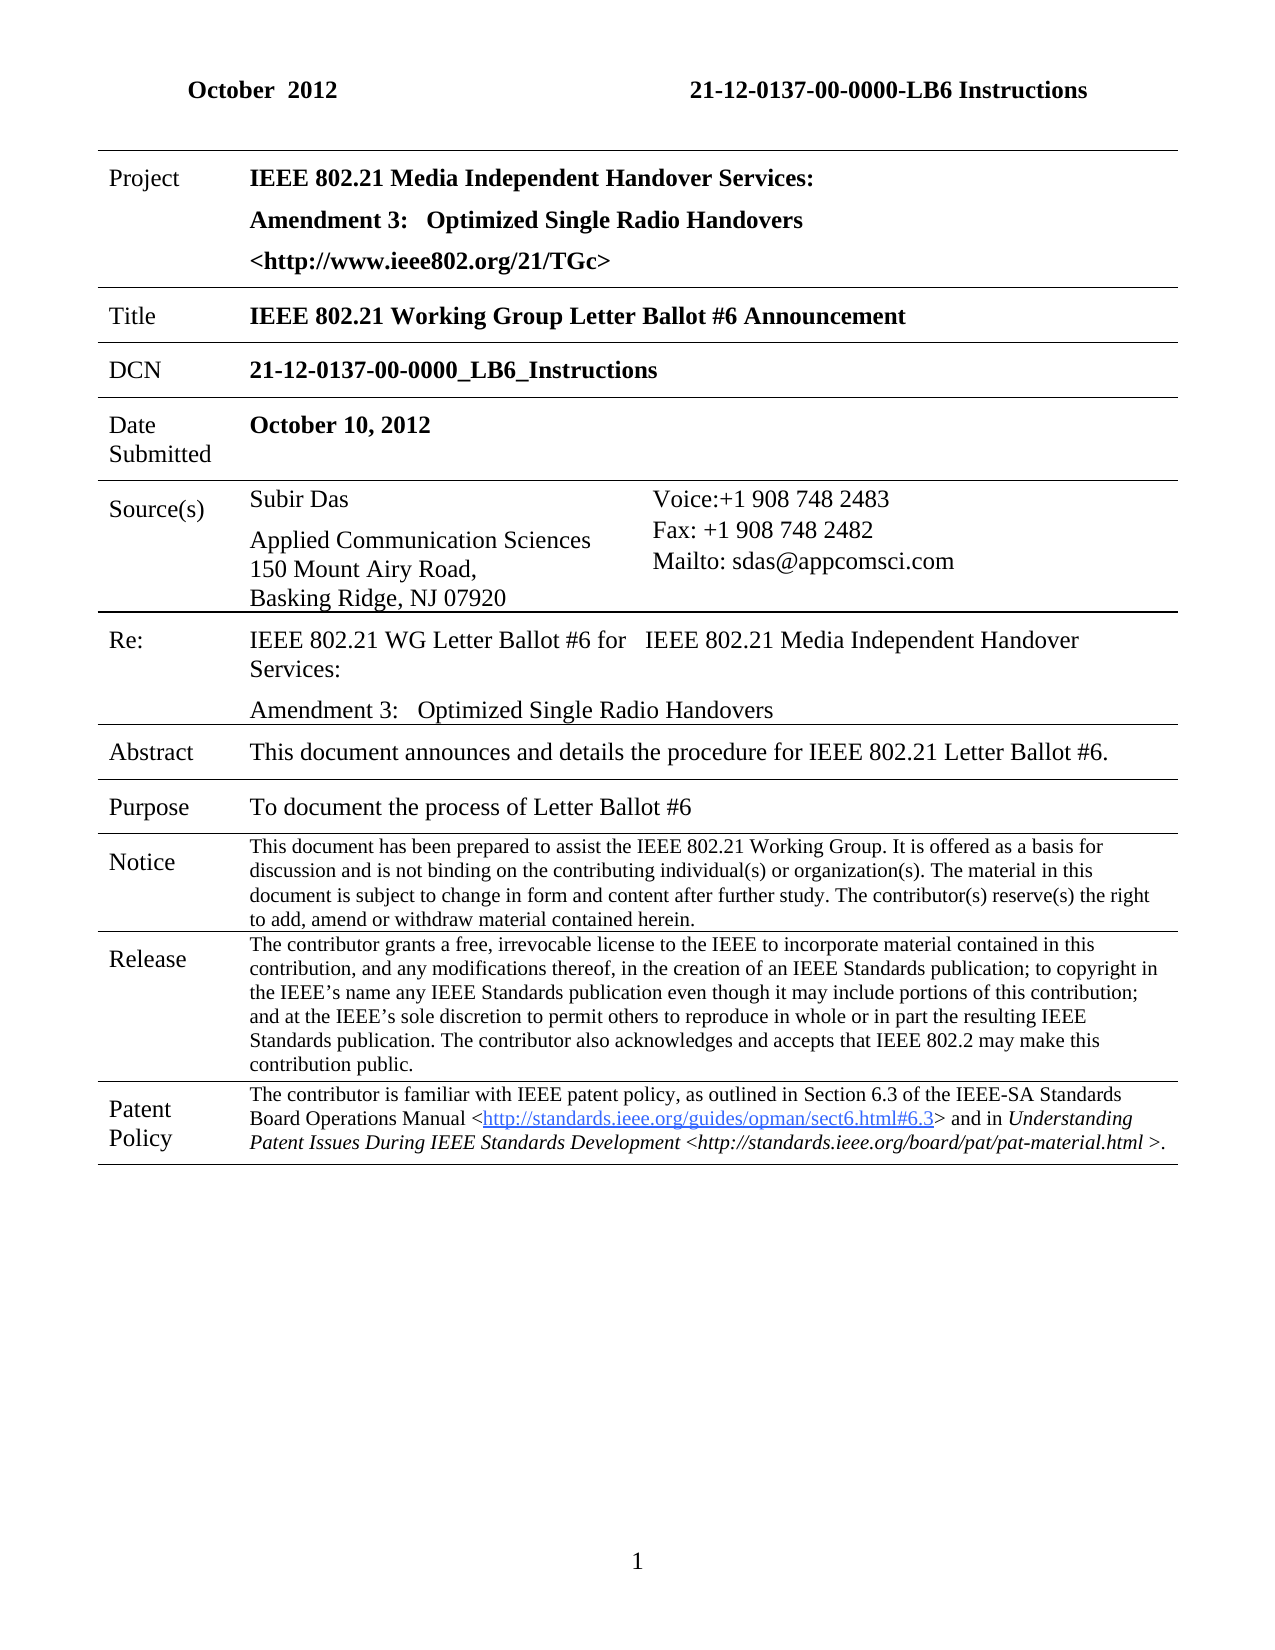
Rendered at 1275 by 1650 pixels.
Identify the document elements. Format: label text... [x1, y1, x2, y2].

table_cell Source(s) [98, 481, 238, 611]
table_cell IEEE 802.21 WG Letter Ballot #6 for IEEE 802.21 Media Independent Handover Services: Amendment 3: Optimized Single Radio Handovers [238, 613, 1177, 724]
table_cell October 10, 2012 [238, 398, 1177, 480]
table_cell This document has been prepared to assist the IEEE 802.21 Working Group. It is offered as a basis for discussion and is not binding on the contributing individual(s) or organization(s). The material in this document is subject to change in form and content after further study. The contributor(s) reserve(s) the right to add, amend or withdraw material contained herein. [238, 834, 1177, 931]
table_cell DCN [98, 343, 238, 397]
table_cell Notice [98, 834, 238, 931]
table_cell Subir Das Applied Communication Sciences 150 Mount Airy Road, Basking Ridge, NJ 07920 [238, 481, 641, 611]
table_cell Title [98, 288, 238, 342]
table_cell Voice:+1 908 748 2483 Fax: +1 908 748 2482 Mailto: sdas@appcomsci.com [641, 481, 1177, 611]
table_cell Re: [98, 613, 238, 724]
table_cell The contributor grants a free, irrevocable license to the IEEE to incorporate material contained in this contribution, and any modifications thereof, in the creation of an IEEE Standards publication; to copyright in the IEEE’s name any IEEE Standards publication even though it may include portions of this contribution; and at the IEEE’s sole discretion to permit others to reproduce in whole or in part the resulting IEEE Standards publication. The contributor also acknowledges and accepts that IEEE 802.2 may make this contribution public. [238, 932, 1177, 1081]
table_cell Abstract [98, 725, 238, 778]
table_cell Release [98, 932, 238, 1081]
table_header IEEE 802.21 Media Independent Handover Services: Amendment 3: Optimized Single Radio Handovers <http://www.ieee802.org/21/TGc> [238, 151, 1177, 287]
table_cell The contributor is familiar with IEEE patent policy, as outlined in Section 6.3 of the IEEE-SA Standards Board Operations Manual <http://standards.ieee.org/guides/opman/sect6.html#6.3> and in Understanding Patent Issues During IEEE Standards Development <http://standards.ieee.org/board/pat/pat-material.html >. [238, 1082, 1177, 1164]
table_header Project [98, 151, 238, 287]
table_cell 21-12-0137-00-0000_LB6_Instructions [238, 343, 1177, 397]
table_cell This document announces and details the procedure for IEEE 802.21 Letter Ballot #6. [238, 725, 1177, 778]
table_cell IEEE 802.21 Working Group Letter Ballot #6 Announcement [238, 288, 1177, 342]
table_cell To document the process of Letter Ballot #6 [238, 780, 1177, 833]
table_cell Patent Policy [98, 1082, 238, 1164]
table_cell Purpose [98, 780, 238, 833]
table_cell Date Submitted [98, 398, 238, 480]
